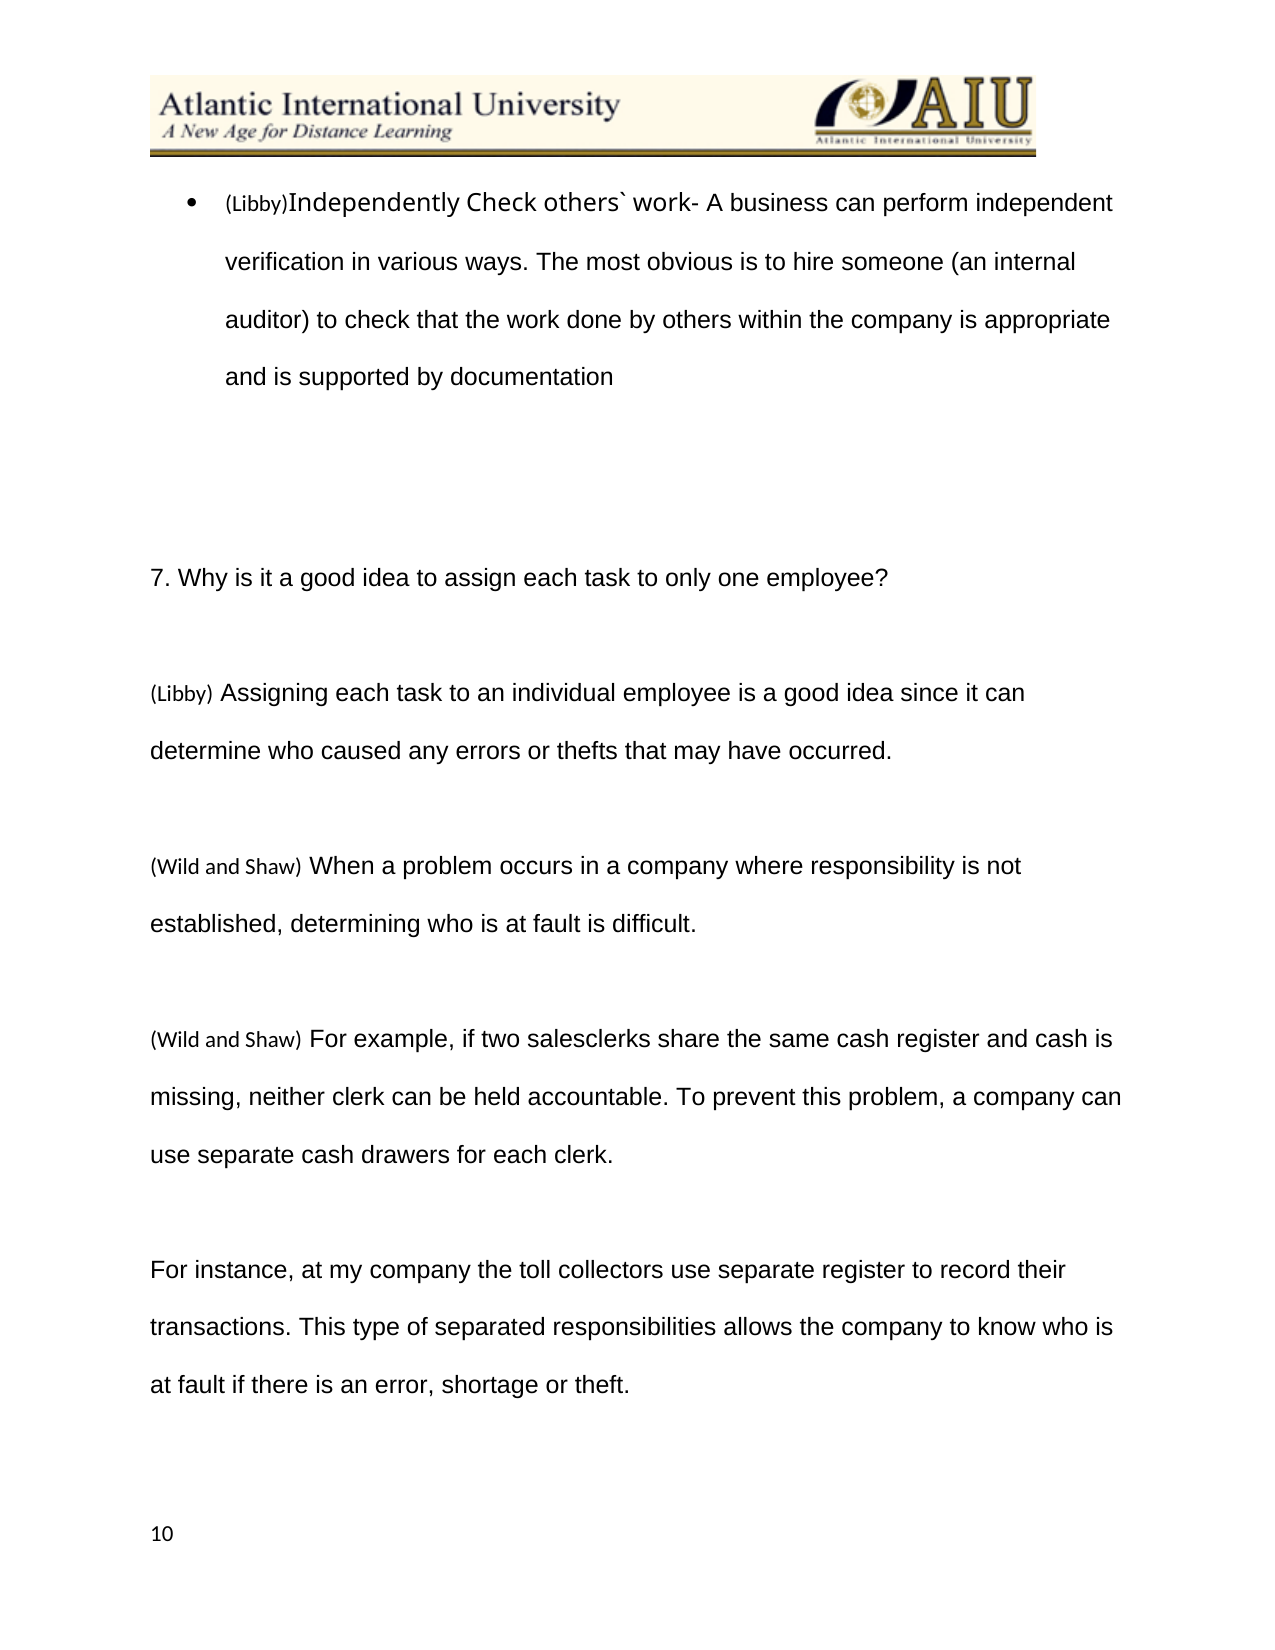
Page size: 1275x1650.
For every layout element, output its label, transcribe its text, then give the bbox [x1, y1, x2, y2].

text For example, if two salesclerks share the same cash register and cash is missing, neither clerk can be held accountable. To prevent this problem, a company can use separate cash drawers for each clerk. [150, 1024, 1125, 1168]
text For instance, at my company the toll collectors use separate register to record their transactions. This type of separated responsibilities allows the company to know who is at fault if there is an error, shortage or theft. [150, 1254, 1125, 1398]
text 7. Why is it a good idea to assign each task to only one employee? [150, 506, 1125, 592]
list Independently Check others` work- A business can perform independent verification in various ways. The most obvious is to hire someone (an internal auditor) to check that the work done by others within the company is appropriate and is supported by documentation [187, 184, 1125, 391]
text Assigning each task to an individual employee is a good idea since it can determine who caused any errors or thefts that may have occurred. [150, 678, 1125, 765]
picture [150, 75, 1037, 157]
text When a problem occurs in a company where responsibility is not established, determining who is at fault is difficult. [150, 851, 1125, 938]
